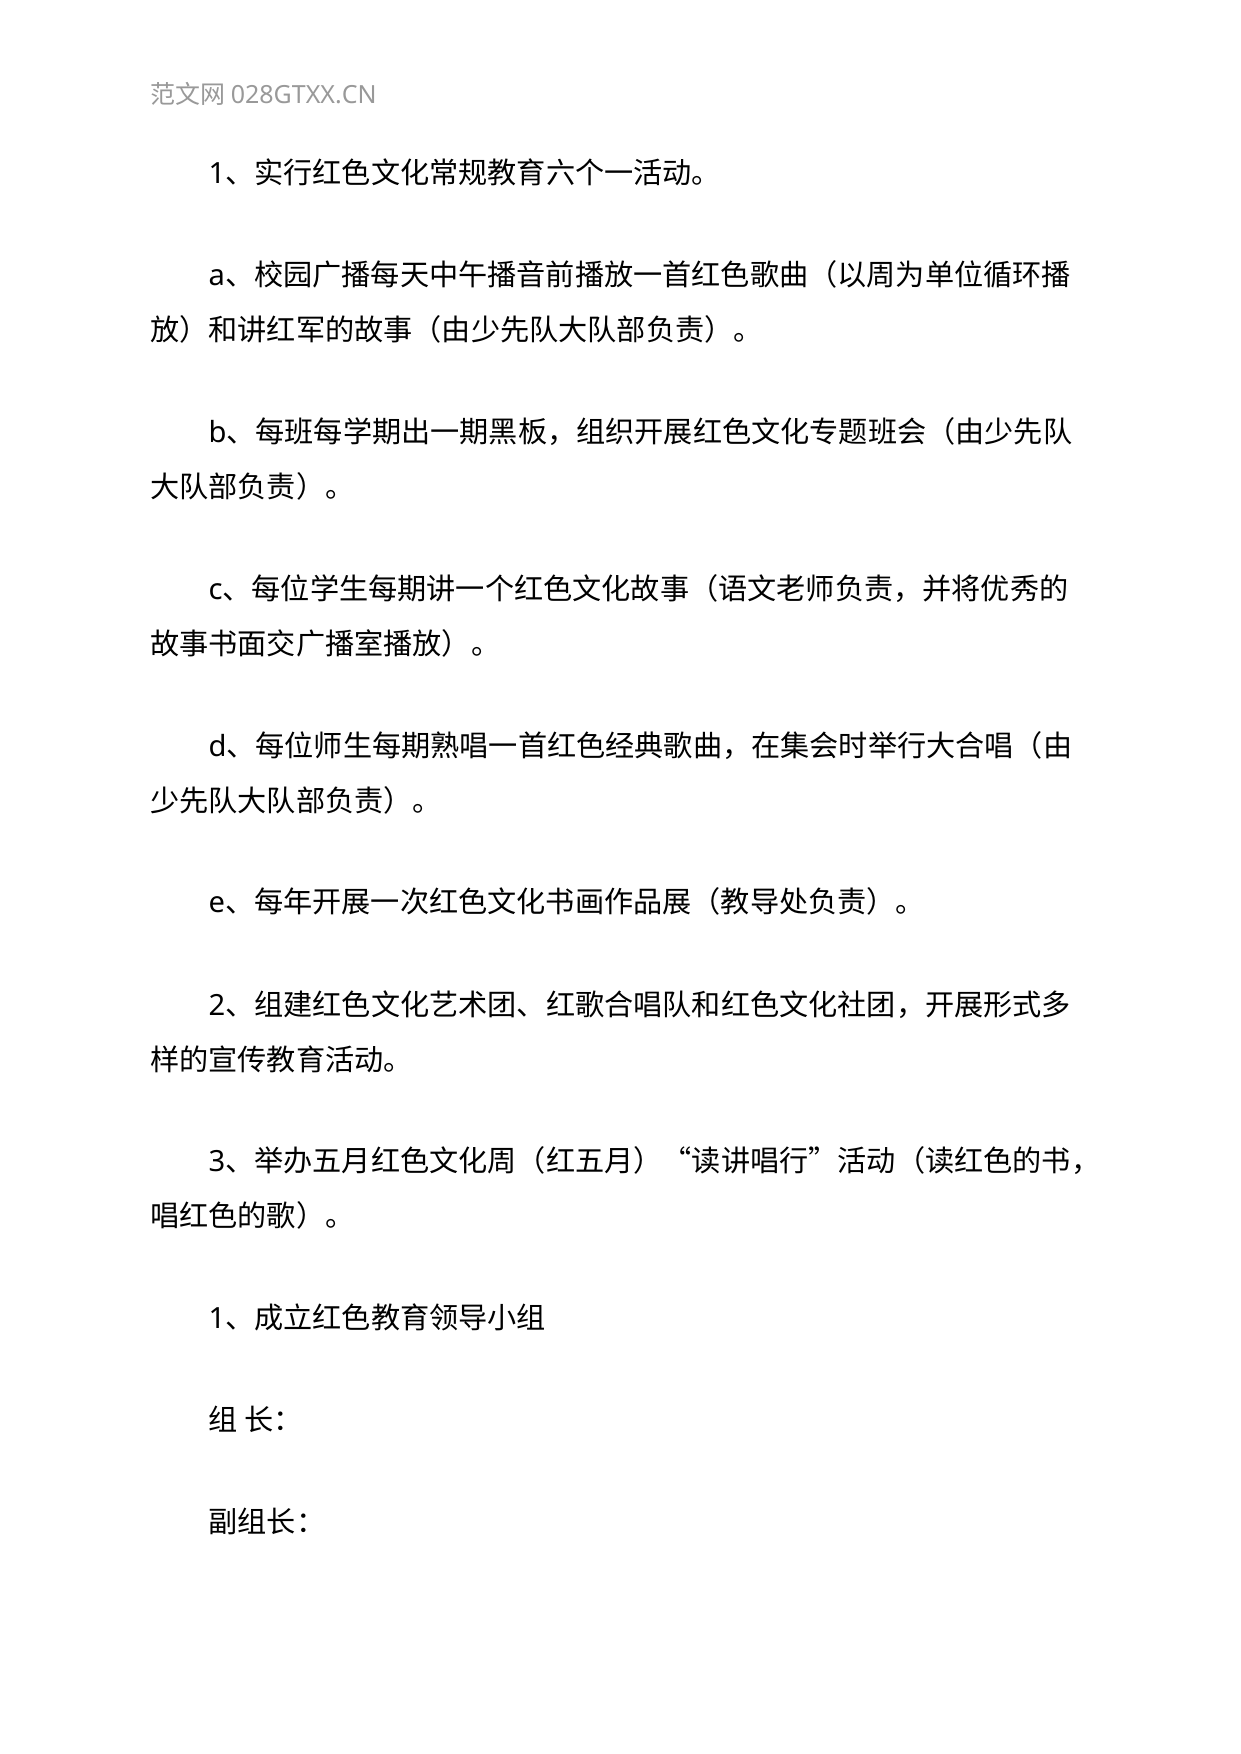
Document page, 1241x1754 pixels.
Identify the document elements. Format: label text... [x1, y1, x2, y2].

text 1、成立红色教育领导小组 [150, 1294, 1090, 1337]
text b、每班每学期出一期黑板，组织开展红色文化专题班会（由少先队大队部负责）。 [150, 409, 1090, 506]
text d、每位师生每期熟唱一首红色经典歌曲，在集会时举行大合唱（由少先队大队部负责）。 [150, 722, 1090, 819]
text 副组长： [150, 1498, 1090, 1541]
text a、校园广播每天中午播音前播放一首红色歌曲（以周为单位循环播放）和讲红军的故事（由少先队大队部负责）。 [150, 252, 1090, 349]
text 组 长： [150, 1397, 1090, 1439]
text 1、实行红色文化常规教育六个一活动。 [150, 150, 1090, 192]
text 3、举办五月红色文化周（红五月）“读讲唱行”活动（读红色的书，唱红色的歌）。 [150, 1138, 1090, 1235]
text e、每年开展一次红色文化书画作品展（教导处负责）。 [150, 879, 1090, 921]
text c、每位学生每期讲一个红色文化故事（语文老师负责，并将优秀的故事书面交广播室播放）。 [150, 566, 1090, 663]
text 2、组建红色文化艺术团、红歌合唱队和红色文化社团，开展形式多样的宣传教育活动。 [150, 981, 1090, 1078]
